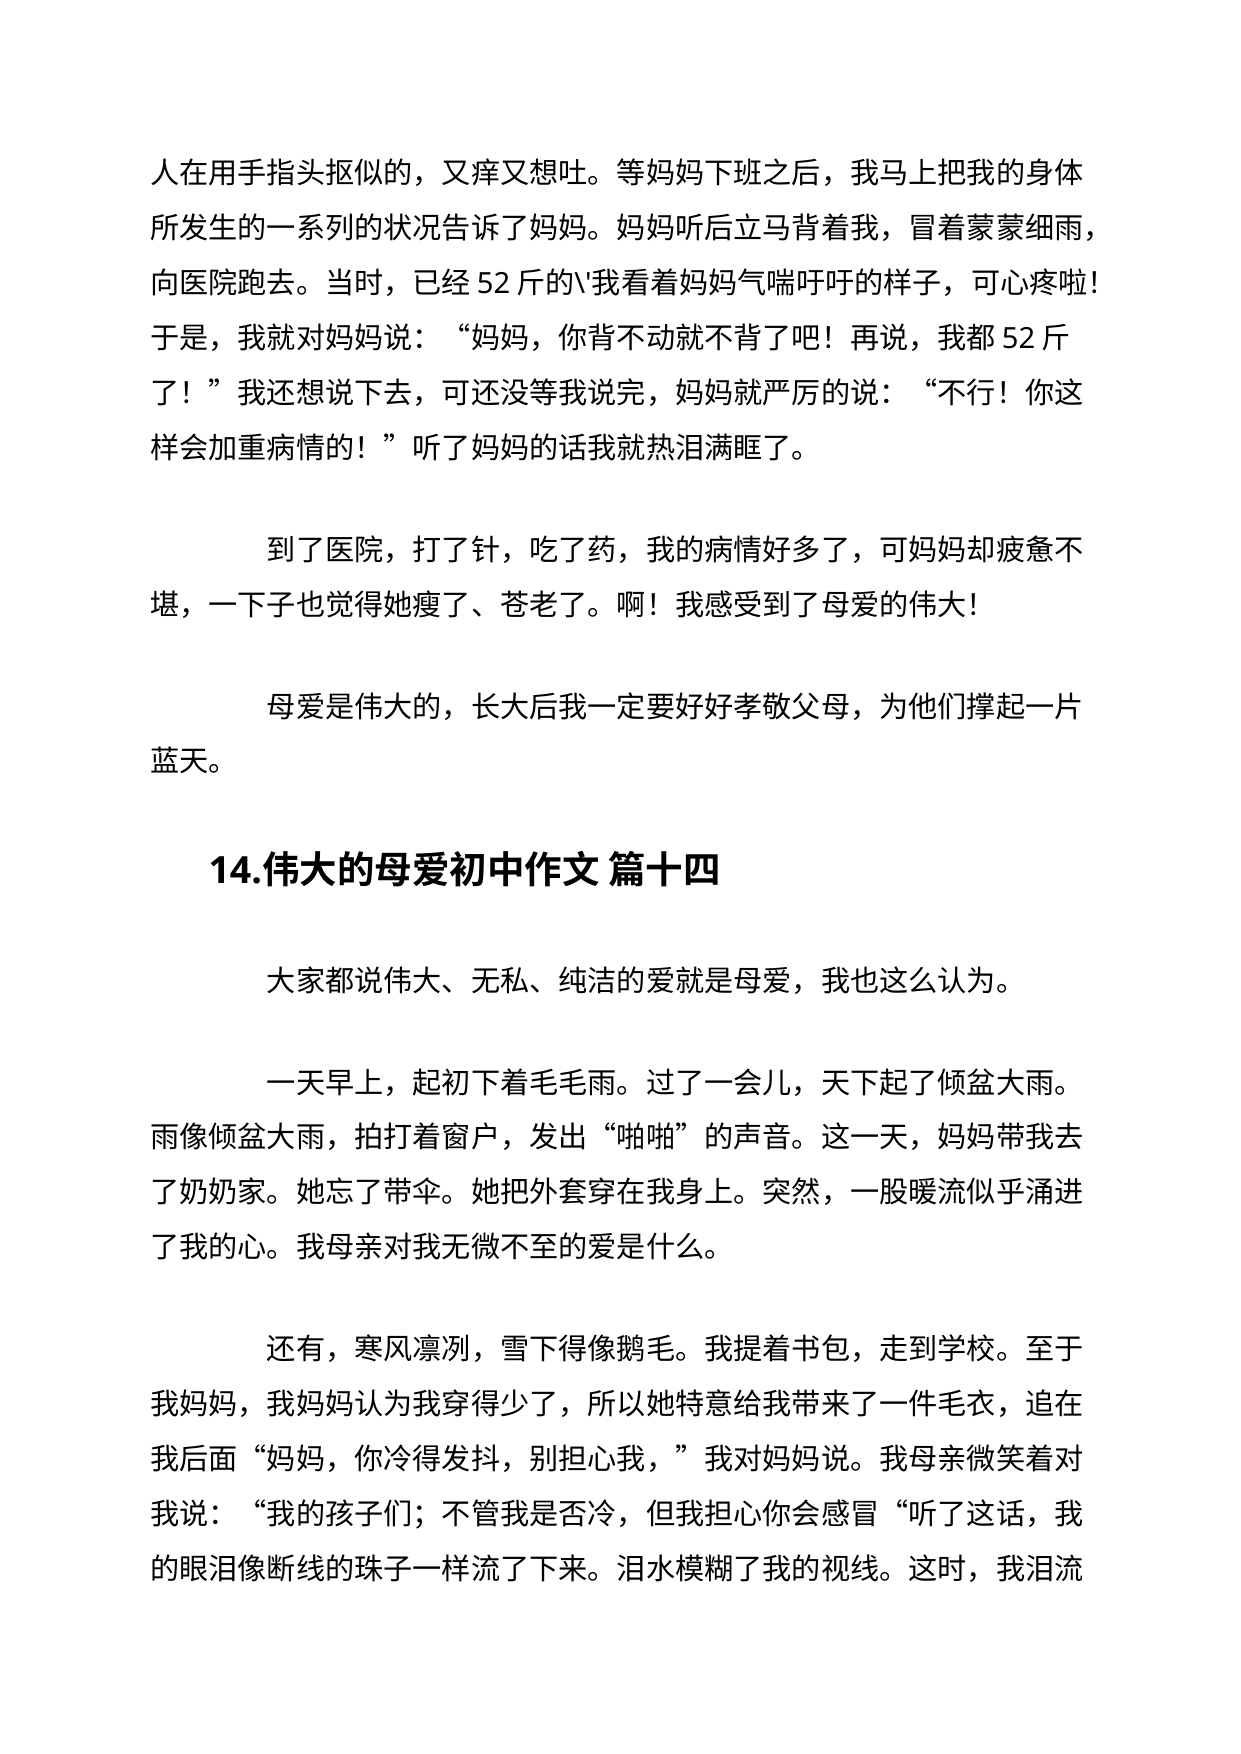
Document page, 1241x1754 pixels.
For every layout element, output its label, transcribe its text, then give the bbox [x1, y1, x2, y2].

text 一天早上，起初下着毛毛雨。过了一会儿，天下起了倾盆大雨。雨像倾盆大雨，拍打着窗户，发出“啪啪”的声音。这一天，妈妈带我去了奶奶家。她忘了带伞。她把外套穿在我身上。突然，一股暖流似乎涌进了我的心。我母亲对我无微不至的爱是什么。 [150, 1059, 1090, 1266]
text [150, 1326, 1090, 1587]
text 到了医院，打了针，吃了药，我的病情好多了，可妈妈却疲惫不堪，一下子也觉得她瘦了、苍老了。啊！我感受到了母爱的伟大！ [150, 526, 1090, 624]
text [150, 150, 1090, 467]
text 母爱是伟大的，长大后我一定要好好孝敬父母，为他们撑起一片蓝天。 [150, 683, 1090, 780]
text 14.伟大的母爱初中作文 篇十四 [150, 840, 1090, 894]
text 大家都说伟大、无私、纯洁的爱就是母爱，我也这么认为。 [150, 957, 1090, 1000]
